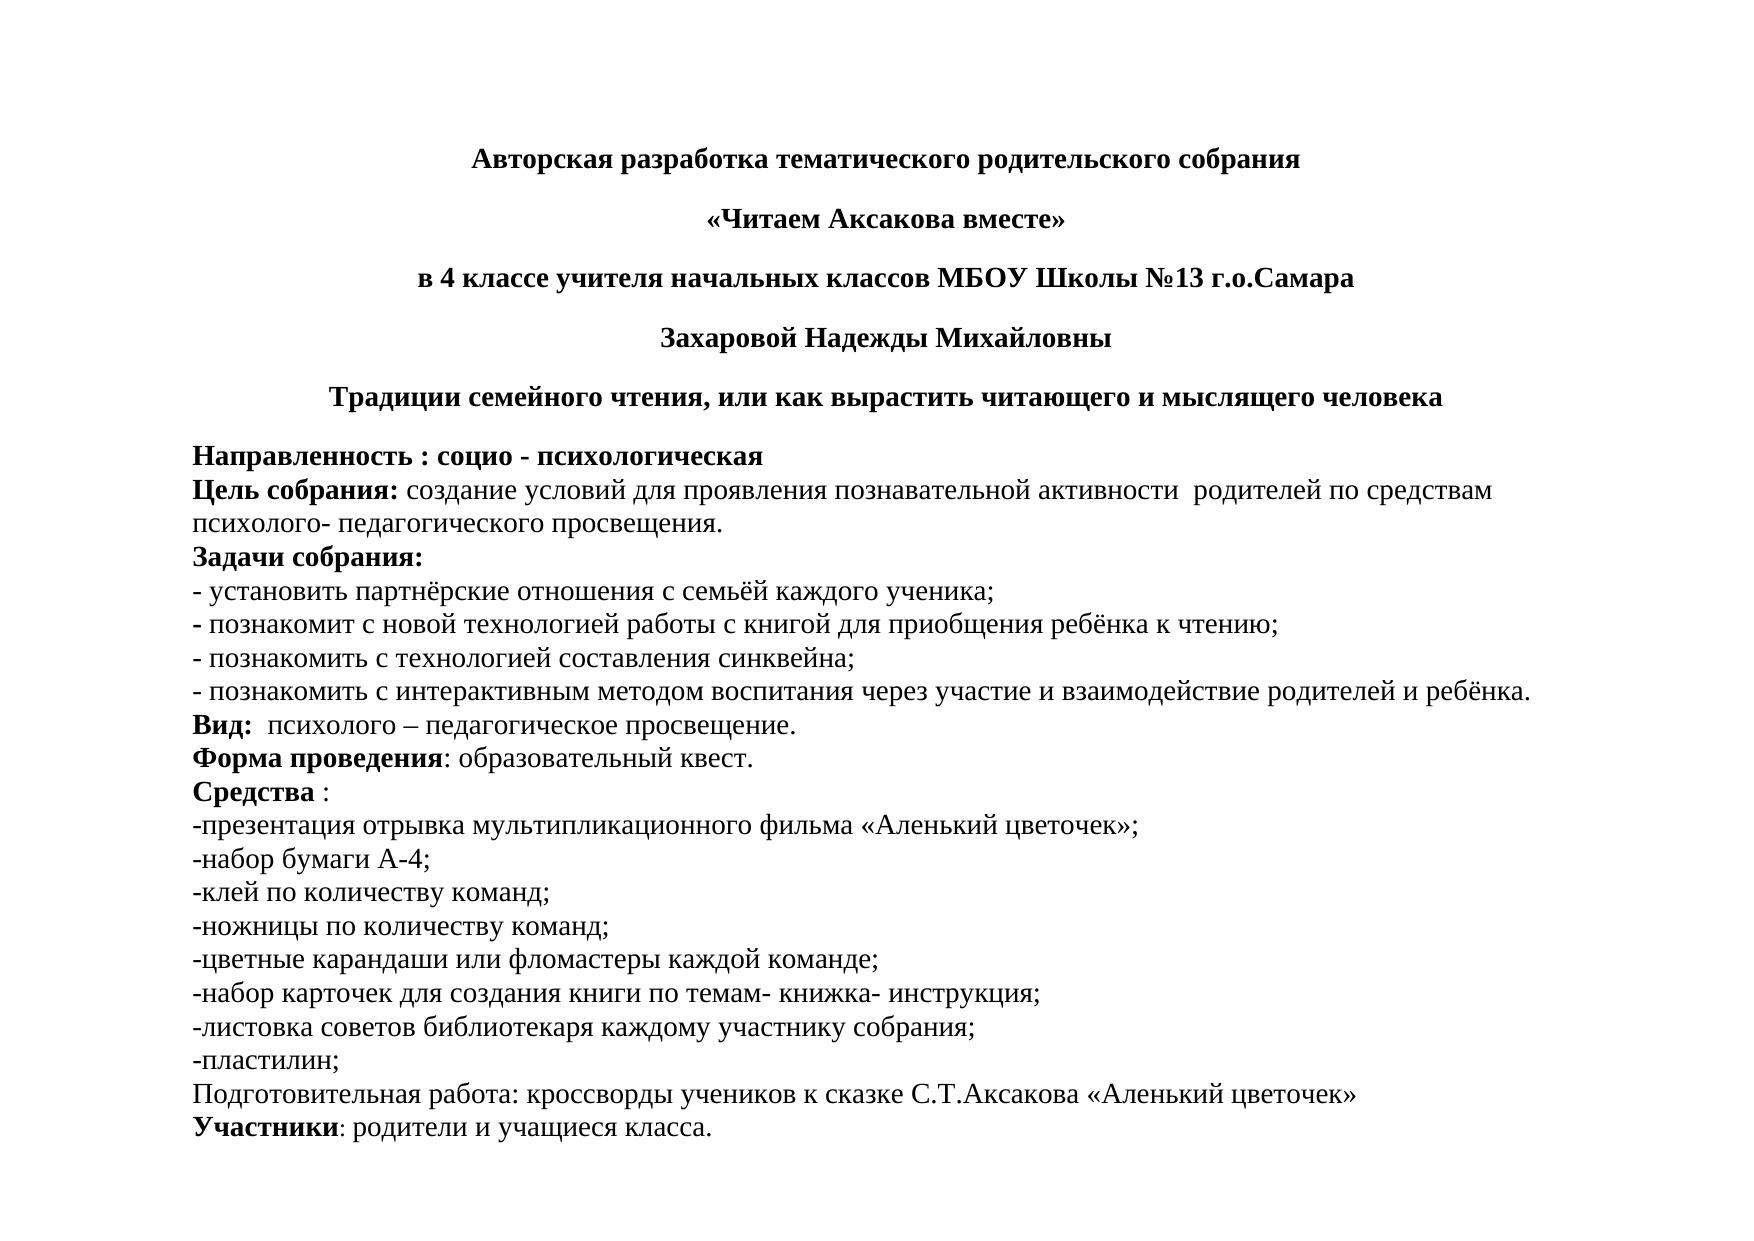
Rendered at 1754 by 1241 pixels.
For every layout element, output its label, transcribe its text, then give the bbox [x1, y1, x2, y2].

text Цель собрания: создание условий для проявления познавательной активности родителей по средствам психолого- педагогического просвещения. [192, 472, 1580, 539]
text -листовка советов библиотекаря каждому участнику собрания; [192, 1009, 1580, 1042]
text Форма проведения: образовательный квест. [192, 740, 1580, 774]
text -пластилин; [192, 1042, 1580, 1076]
text -набор бумаги А-4; [192, 841, 1580, 874]
text -цветные карандаши или фломастеры каждой команде; [192, 942, 1580, 975]
text Захаровой Надежды Михайловны [192, 320, 1580, 353]
text Традиции семейного чтения, или как вырастить читающего и мыслящего человека [192, 379, 1580, 413]
text -клей по количеству команд; [192, 874, 1580, 908]
text Задачи собрания: [192, 539, 1580, 573]
text Вид: психолого – педагогическое просвещение. [192, 707, 1580, 740]
text «Читаем Аксакова вместе» [192, 201, 1580, 234]
text -презентация отрывка мультипликационного фильма «Аленький цветочек»; [192, 807, 1580, 841]
text Подготовительная работа: кроссворды учеников к сказке С.Т.Аксакова «Аленький цветочек» [192, 1076, 1580, 1109]
text - познакомить с технологией составления синквейна; [192, 640, 1580, 673]
text -набор карточек для создания книги по темам- книжка- инструкция; [192, 975, 1580, 1009]
text - познакомит с новой технологией работы с книгой для приобщения ребёнка к чтению; [192, 606, 1580, 640]
text Направленность : социо - психологическая [192, 438, 1580, 472]
text - познакомить с интерактивным методом воспитания через участие и взаимодействие родителей и ребёнка. [192, 673, 1580, 707]
text Авторская разработка тематического родительского собрания [192, 142, 1580, 175]
text - установить партнёрские отношения с семьёй каждого ученика; [192, 573, 1580, 606]
text Участники: родители и учащиеся класса. [192, 1109, 1580, 1143]
text Средства : [192, 774, 1580, 807]
text -ножницы по количеству команд; [192, 908, 1580, 942]
text в 4 классе учителя начальных классов МБОУ Школы №13 г.о.Самара [192, 260, 1580, 294]
